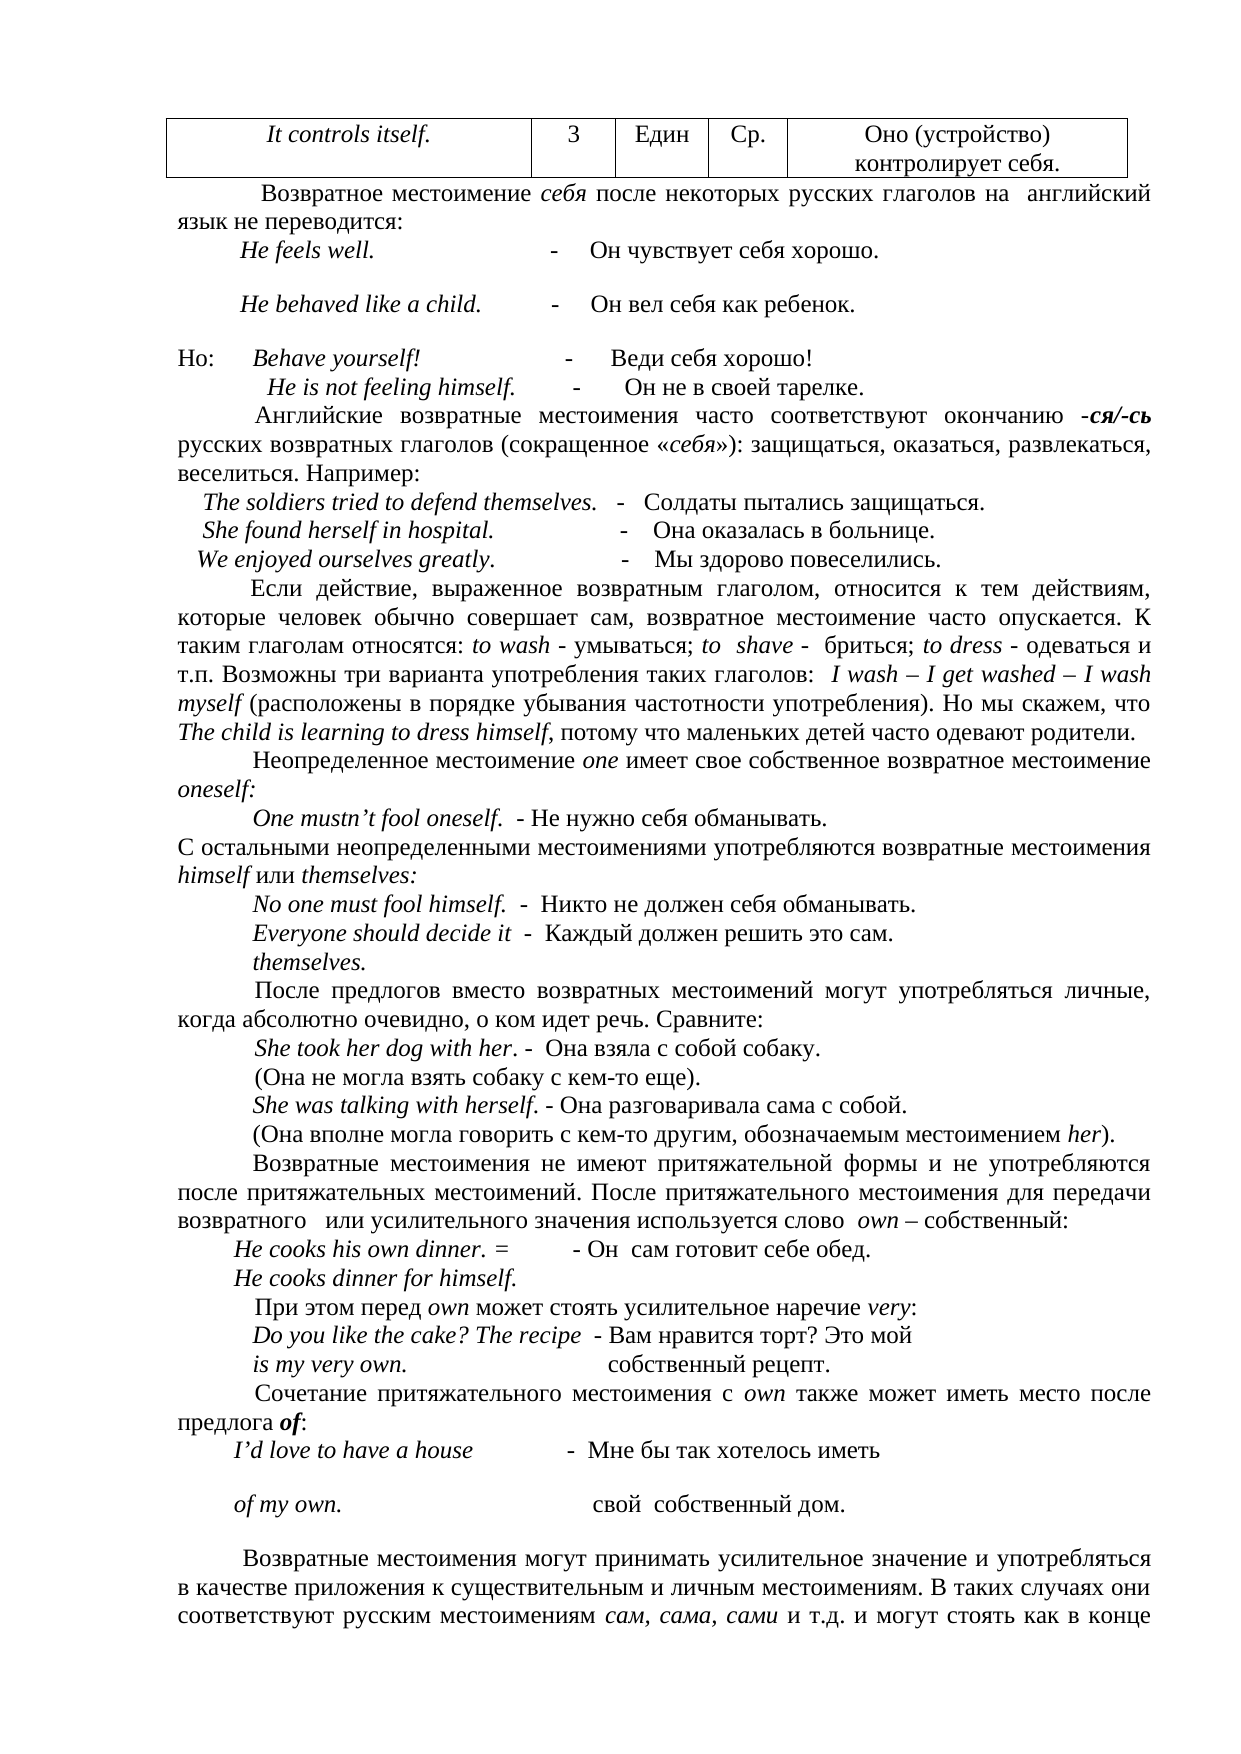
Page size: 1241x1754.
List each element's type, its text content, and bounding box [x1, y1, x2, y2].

text He cooks dinner for himself. [177, 1263, 1152, 1292]
text Возвратные местоимения не имеют притяжательной формы и не употребляются после притяжательных местоимений. После притяжательного местоимения для передачи возвратного или усилительного значения используется слово own – собственный: [177, 1148, 1152, 1234]
text of my own. свой собственный дoм. [177, 1489, 1152, 1518]
table_cell 3 [532, 119, 615, 177]
text The soldiers tried to defend themselves. - Солдаты пытались защищаться. [177, 487, 1152, 515]
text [177, 1543, 1152, 1629]
text She was talking with herself. - Она разговаривала сама с собой. [177, 1090, 1152, 1119]
table_cell Оно (устройство) контролирует себя. [788, 119, 1127, 177]
text Но: Behave yourself! - Веди себя хорошо! [177, 343, 1152, 372]
text is my very own. собственный рецепт. [177, 1349, 1152, 1378]
text Неопределенное местоимение one имеет свое собственное возвратное местоимение oneself: [177, 745, 1152, 803]
text Не is not feeling himself. - Он не в своей тарелке. [177, 372, 1152, 400]
text She took her dog with her. - Она взяла с собой собаку. [177, 1033, 1152, 1062]
text Если действие, выраженное возвратным глаголом, относится к тем действиям, которые человек обычно совершает сам, возвратное местоимение часто опускается. К таким глаголам относятся: to wash - умываться; to shave - бриться; to dress - одеваться и т.п. Возможны три варианта употребления таких глаголов: I wash – I get washed – I wash myself (расположены в порядке убывания частотности употребления). Но мы скажем, что The child is learning to dress himself, потому что маленьких детей часто одевают родители. [177, 573, 1152, 745]
text She found herself in hospital. - Она оказалась в больнице. [177, 515, 1152, 544]
text He behaved like a child. - Он вел себя как ребенок. [190, 289, 1152, 318]
text После предлогов вместо возвратных местоимений могут употребляться личные, когда абсолютно очевидно, о ком идет речь. Сравните: [177, 975, 1152, 1033]
text I’d love to have a house - Мне бы так хотелось иметь [177, 1435, 1152, 1464]
text Английские возвратные местоимения часто соответствуют окончанию -ся/-сь русских возвратных глаголов (сокращенное «себя»): защищаться, оказаться, развлекаться, веселиться. Напримep: [177, 400, 1152, 487]
text Сочетание притяжательного местоимения с own также может иметь место после предлога of: [177, 1378, 1152, 1435]
text We enjoyed ourselves greatly. - Мы здорово повеселились. [177, 544, 1152, 573]
text (Она вполне могла говорить с кем-то другим, обозначаемым местоимением her). [252, 1119, 1152, 1148]
text Возвратное местоимение себя после некоторых русских глаголов на английский язык не переводится: [177, 178, 1152, 235]
text (Она не могла взять собаку с кем-то еще). [177, 1062, 1152, 1090]
text No one must fool himself. - Никто не должен себя обманывать. [177, 889, 1152, 918]
text He feels well. - Он чувствует себя хорошо. [190, 235, 1152, 264]
table_cell Един [616, 119, 708, 177]
text При этом перед own может стоять усилительное наречие very: [177, 1292, 1152, 1320]
text Everyone should decide it - Каждый должен решить это сам. [177, 918, 1152, 947]
text Do you like the cake? The recipe - Вам нравится торт? Это мой [177, 1320, 1152, 1349]
text С остальными неопределенными местоимениями употребляются возвратные местоимения himself или themselves: [177, 832, 1152, 889]
table_cell It controls itself. [167, 119, 531, 177]
table_cell Ср. [709, 119, 787, 177]
text themselves. [177, 947, 1152, 975]
text One mustn’t fool oneself. - Не нужно себя обманывать. [177, 803, 1152, 832]
text He cooks his own dinner. = - Он сам готовит себе обед. [177, 1234, 1152, 1263]
